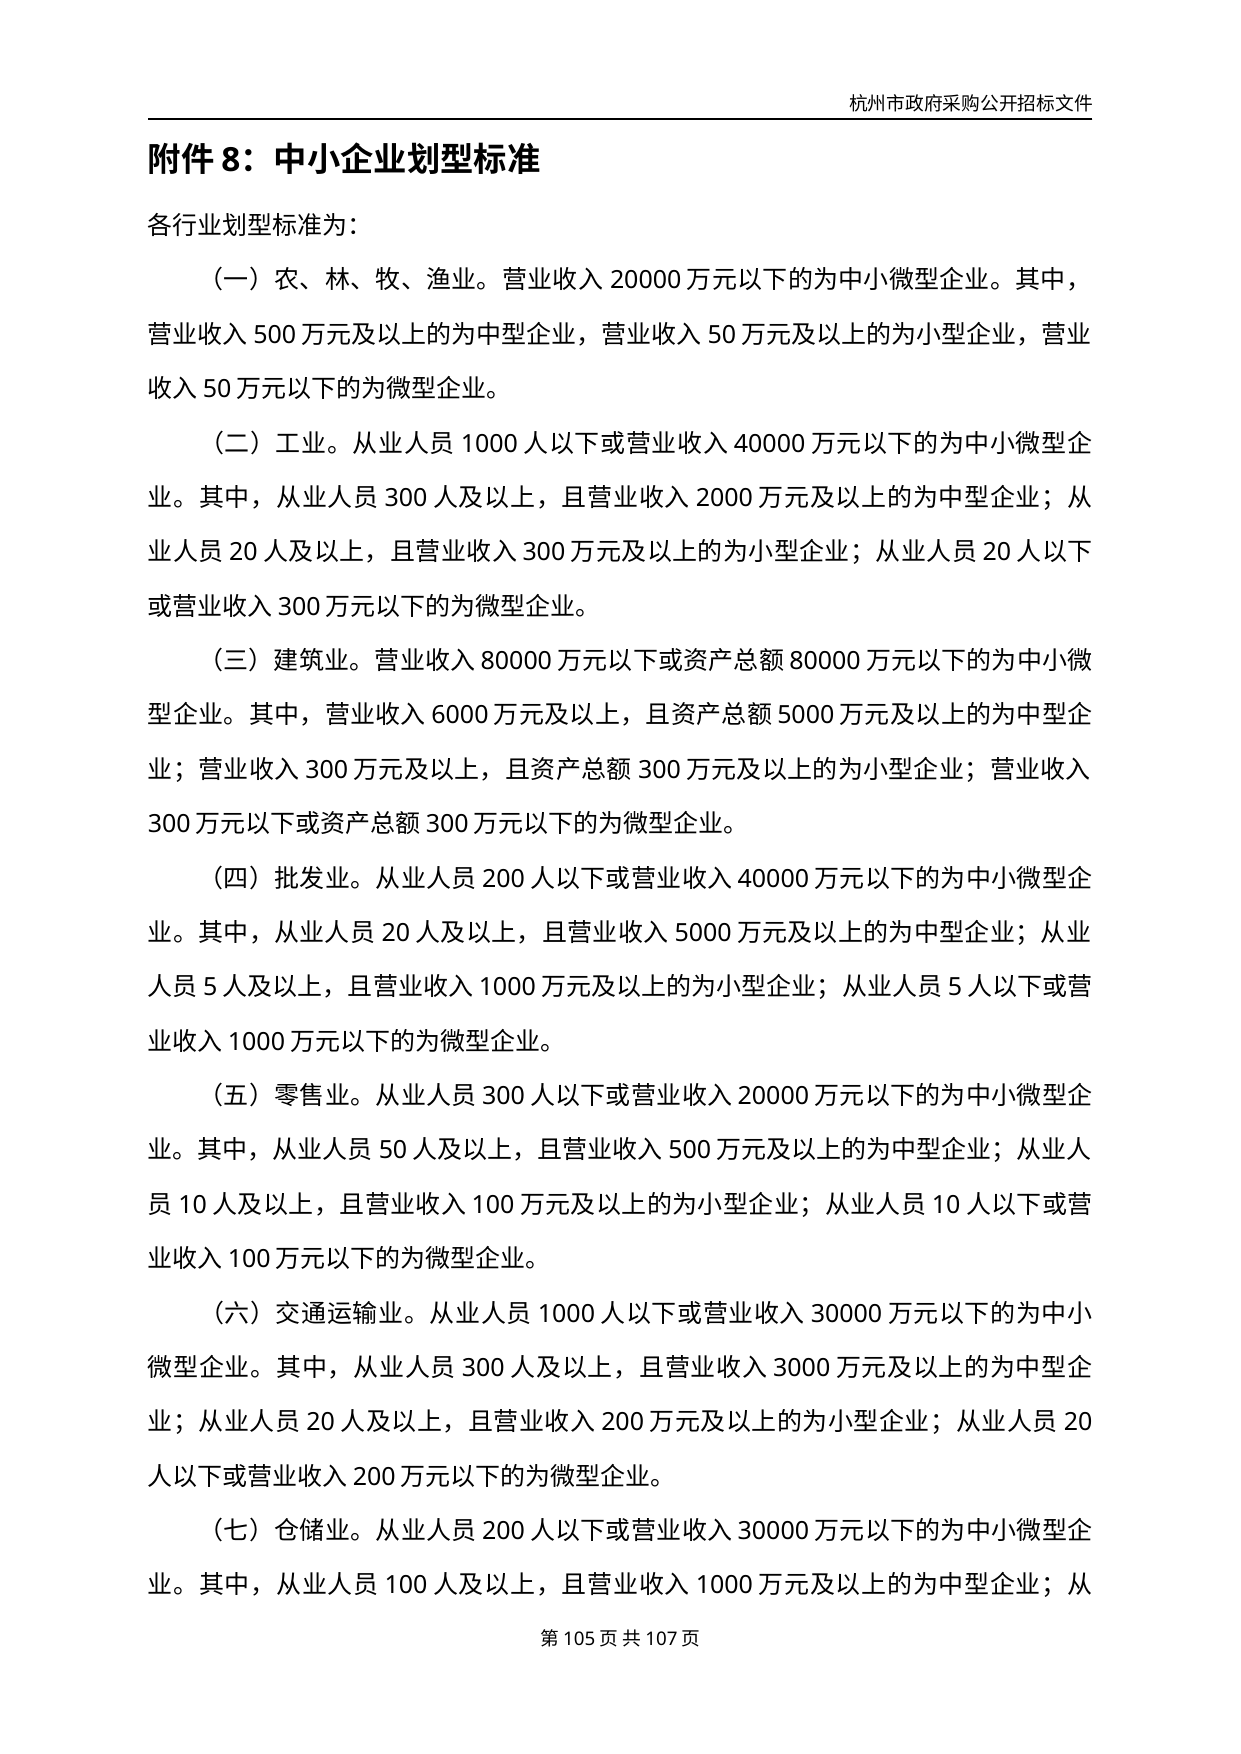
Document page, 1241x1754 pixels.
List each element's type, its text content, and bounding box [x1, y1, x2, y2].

subtitle 附件8：中小企业划型标准 [148, 133, 1092, 181]
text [148, 206, 1092, 1601]
